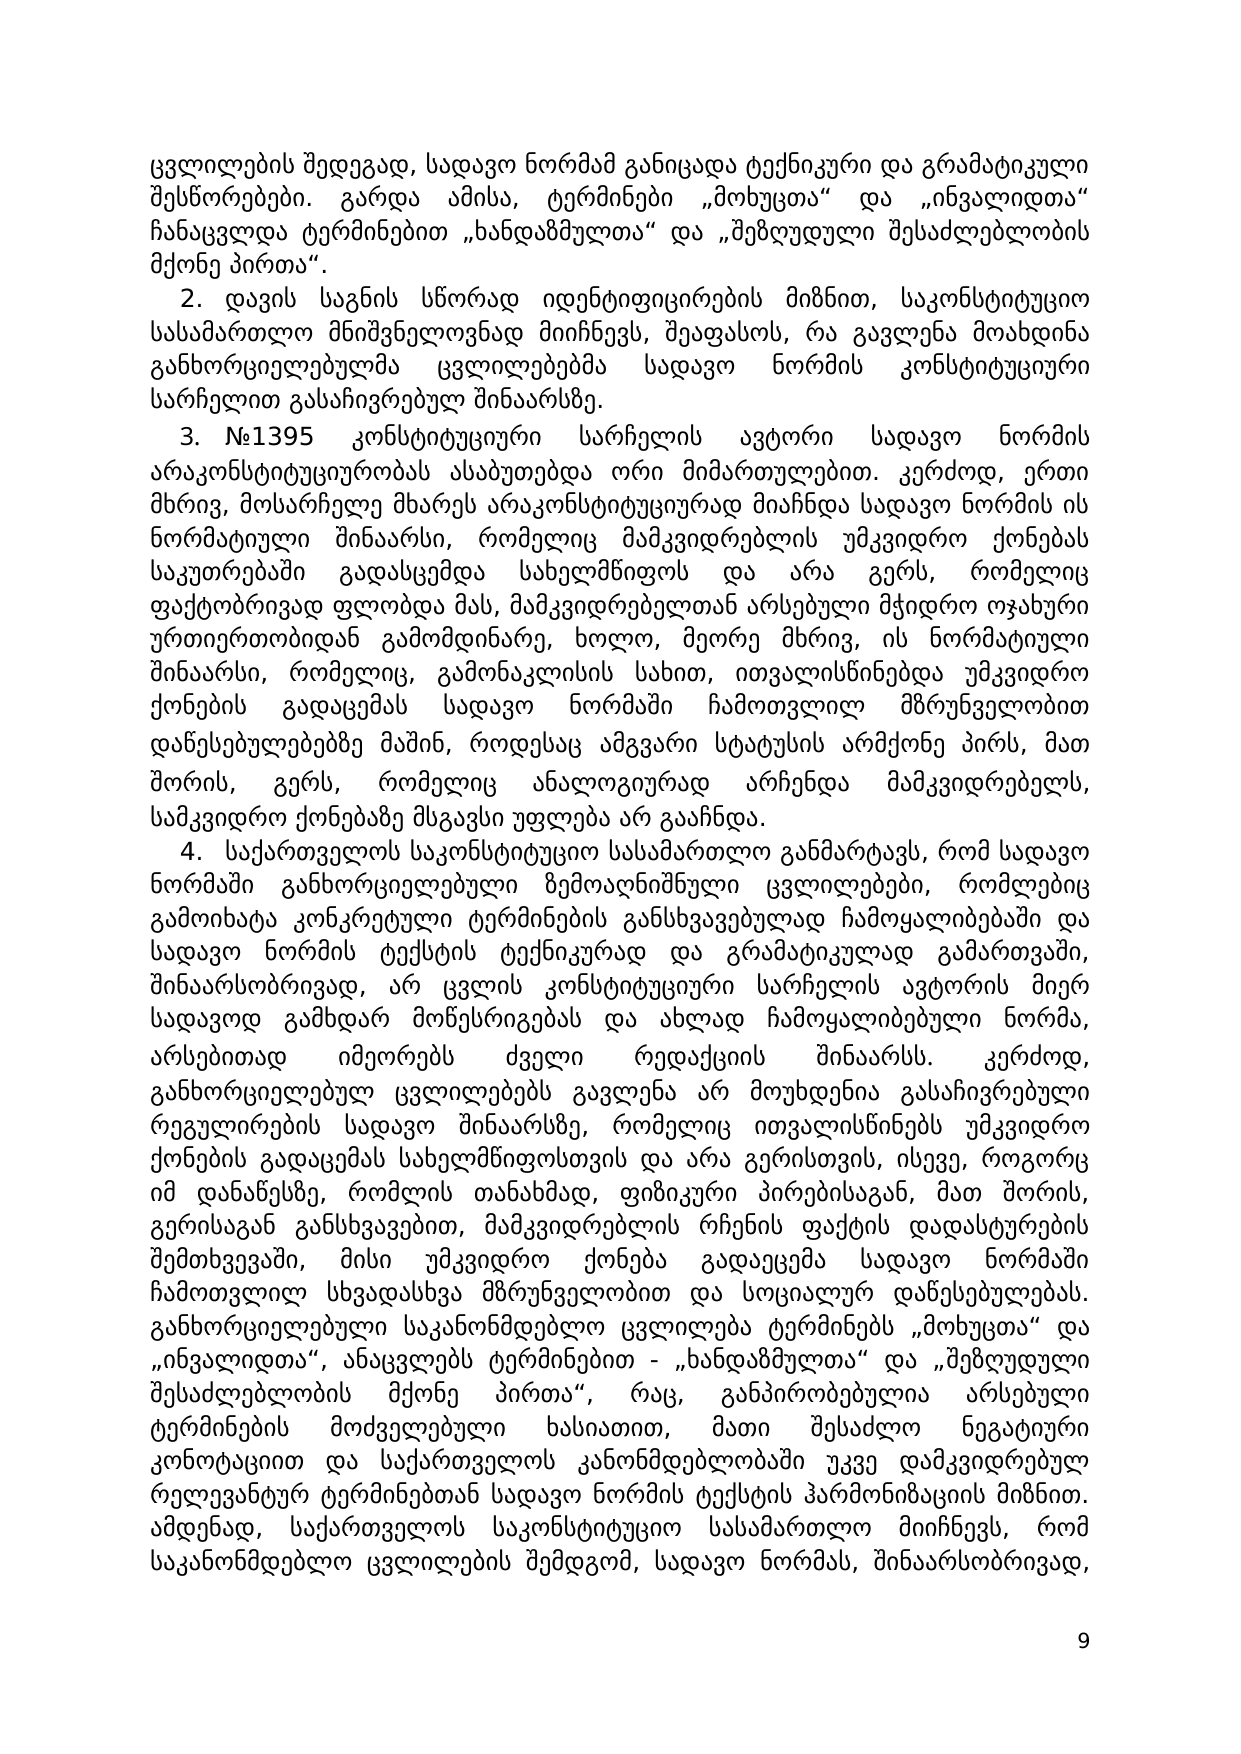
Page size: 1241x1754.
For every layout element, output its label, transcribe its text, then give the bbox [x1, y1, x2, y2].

list დავის საგნის სწორად იდენტიფიცირების მიზნით, საკონსტიტუციო სასამართლო მნიშვნელოვნად მიიჩნევს, შეაფასოს, რა გავლენა მოახდინა განხორციელებულმა ცვლილებებმა სადავო ნორმის კონსტიტუციური სარჩელით გასაჩივრებულ შინაარსზე. [150, 284, 1090, 414]
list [150, 837, 1090, 1576]
list №1395 კონსტიტუციური სარჩელის ავტორი სადავო ნორმის არაკონსტიტუციურობას ასაბუთებდა ორი მიმართულებით. კერძოდ, ერთი მხრივ, მოსარჩელე მხარეს არაკონსტიტუციურად მიაჩნდა სადავო ნორმის ის ნორმატიული შინაარსი, რომელიც მამკვიდრებლის უმკვიდრო ქონებას საკუთრებაში გადასცემდა სახელმწიფოს და არა გერს, რომელიც ფაქტობრივად ფლობდა მას, მამკვიდრებელთან არსებული მჭიდრო ოჯახური ურთიერთობიდან გამომდინარე, ხოლო, მეორე მხრივ, ის ნორმატიული შინაარსი, რომელიც, გამონაკლისის სახით, ითვალისწინებდა უმკვიდრო ქონების გადაცემას სადავო ნორმაში ჩამოთვლილ მზრუნველობით დაწესებულებებზე მაშინ, როდესაც ამგვარი სტატუსის არმქონე პირს, მათ შორის, გერს, რომელიც ანალოგიურად არჩენდა მამკვიდრებელს, სამკვიდრო ქონებაზე მსგავსი უფლება არ გააჩნდა. [150, 418, 1090, 833]
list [150, 150, 1090, 280]
